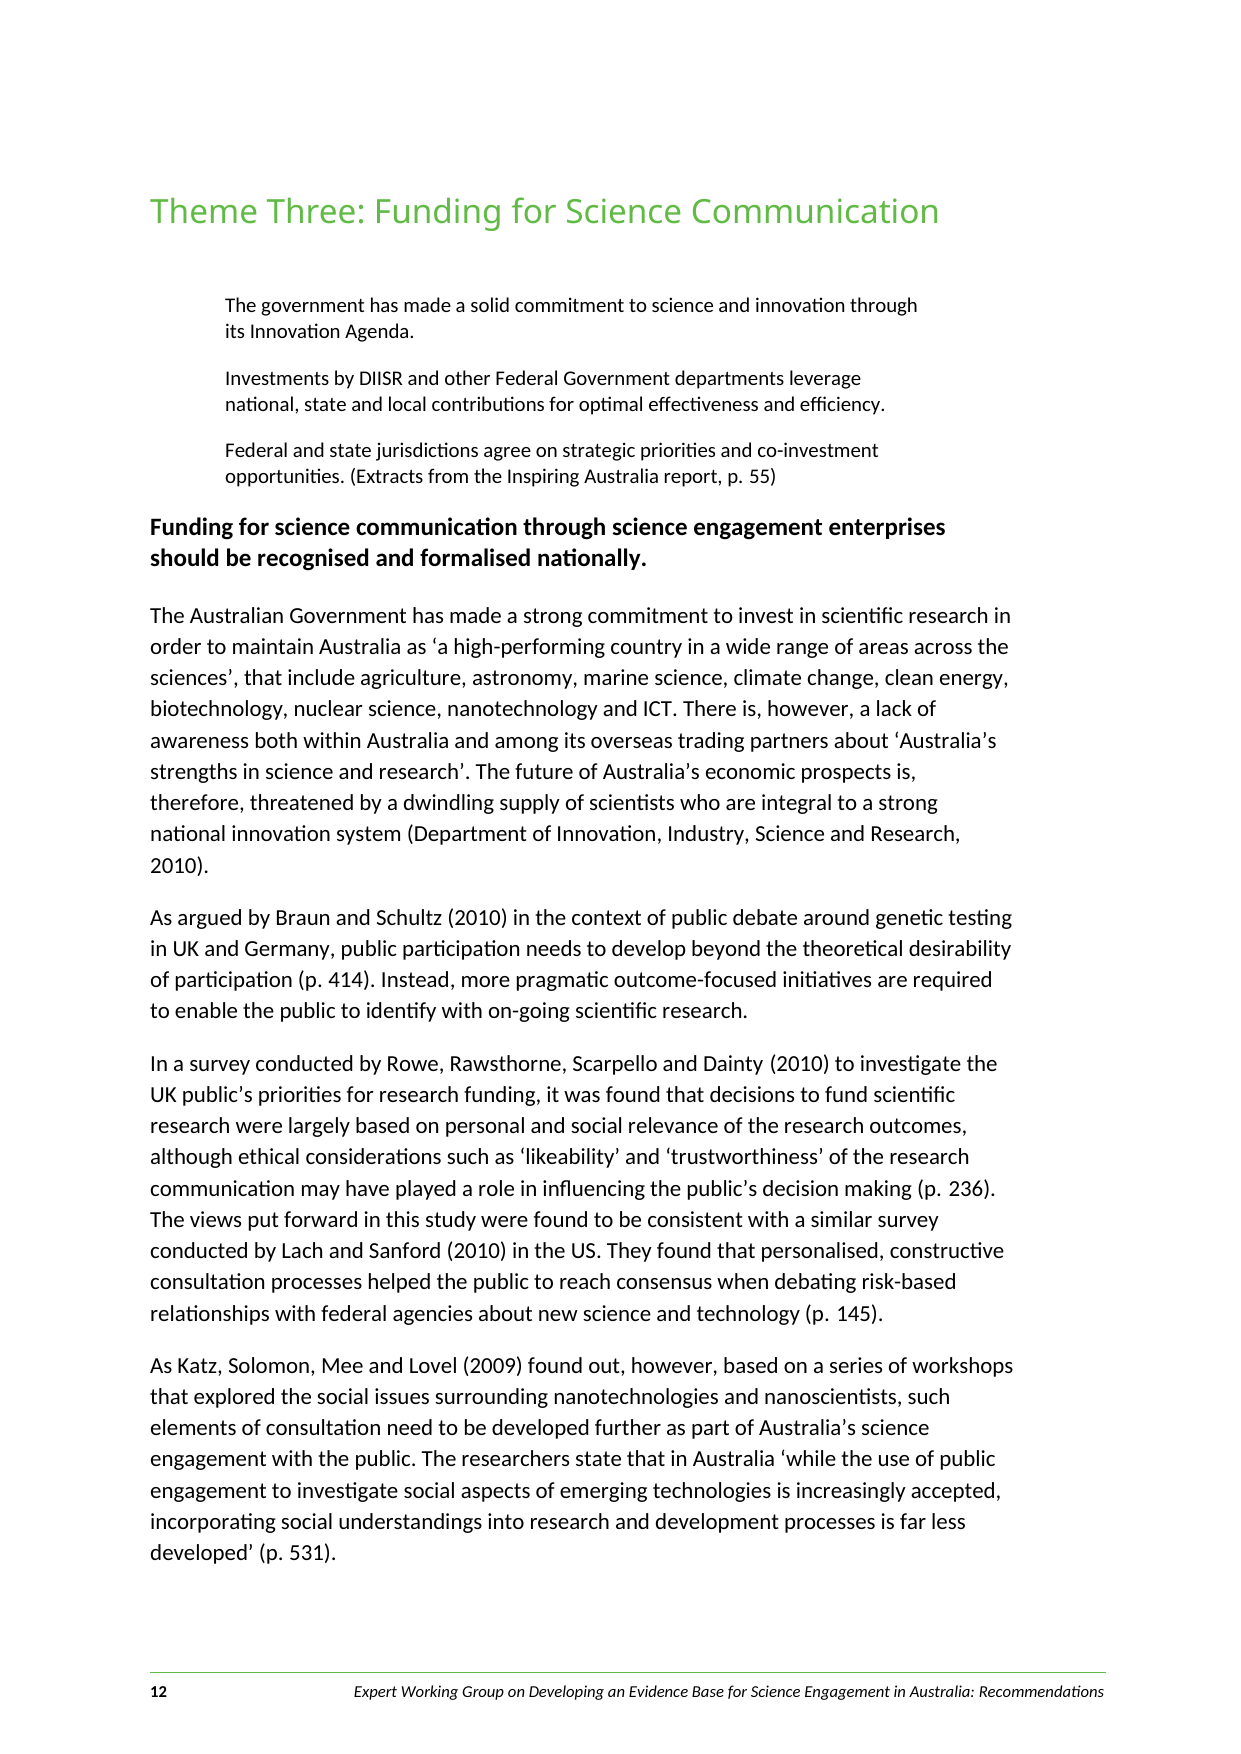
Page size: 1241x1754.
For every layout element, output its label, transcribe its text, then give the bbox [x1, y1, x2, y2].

text As Katz, Solomon, Mee and Lovel (2009) found out, however, based on a series of workshops that explored the social issues surrounding nanotechnologies and nanoscientists, such elements of consultation need to be developed further as part of ’s science engagement with the public. The researchers state that in Australia ‘while the use of public engagement to investigate social aspects of emerging technologies is increasingly accepted, incorporating social understandings into research and development processes is far less developed’ (p. 531). [150, 1347, 1015, 1566]
text Investments by DIISR and other Federal Government departments leverage national, state and local contributions for optimal effectiveness and efficiency. [225, 364, 940, 416]
text In a survey conducted by Rowe, Rawsthorne, Scarpello and Dainty (2010) to investigate the UK public’s priorities for research funding, it was found that decisions to fund scientific research were largely based on personal and social relevance of the research outcomes, although ethical considerations such as ‘likeability’ and ‘trustworthiness’ of the research communication may have played a role in influencing the public’s decision making (p. 236). The views put forward in this study were found to be consistent with a similar survey conducted by Lach and Sanford (2010) in the . They found that personalised, constructive consultation processes helped the public to reach consensus when debating risk-based relationships with federal agencies about new science and technology (p. 145). [150, 1045, 1015, 1327]
text The government has made a solid commitment to science and innovation through its Innovation Agenda. [225, 291, 940, 343]
subtitle Theme Three: Funding for Science Communication [150, 187, 1015, 233]
text Funding for science communication through science engagement enterprises should be recognised and formalised nationally. [150, 510, 1015, 572]
text Federal and state jurisdictions agree on strategic priorities and co-investment opportunities. (Extracts from the Inspiring Australia report, p. 55) [225, 437, 940, 489]
text The Australian Government has made a strong commitment to invest in scientific research in order to maintain Australia as ‘a high-performing country in a wide range of areas across the sciences’, that include agriculture, astronomy, marine science, climate change, clean energy, biotechnology, nuclear science, nanotechnology and ICT. There is, however, a lack of awareness both within and among its overseas trading partners about ‘’s strengths in science and research’. The future of ’s economic prospects is, therefore, threatened by a dwindling supply of scientists who are integral to a strong national innovation system (Department of Innovation, Industry, Science and Research, 2010). [150, 597, 1015, 879]
text As argued by Braun and Schultz (2010) in the context of public debate around genetic testing in and , public participation needs to develop beyond the theoretical desirability of participation (p. 414). Instead, more pragmatic outcome-focused initiatives are required to enable the public to identify with on-going scientific research. [150, 899, 1015, 1024]
